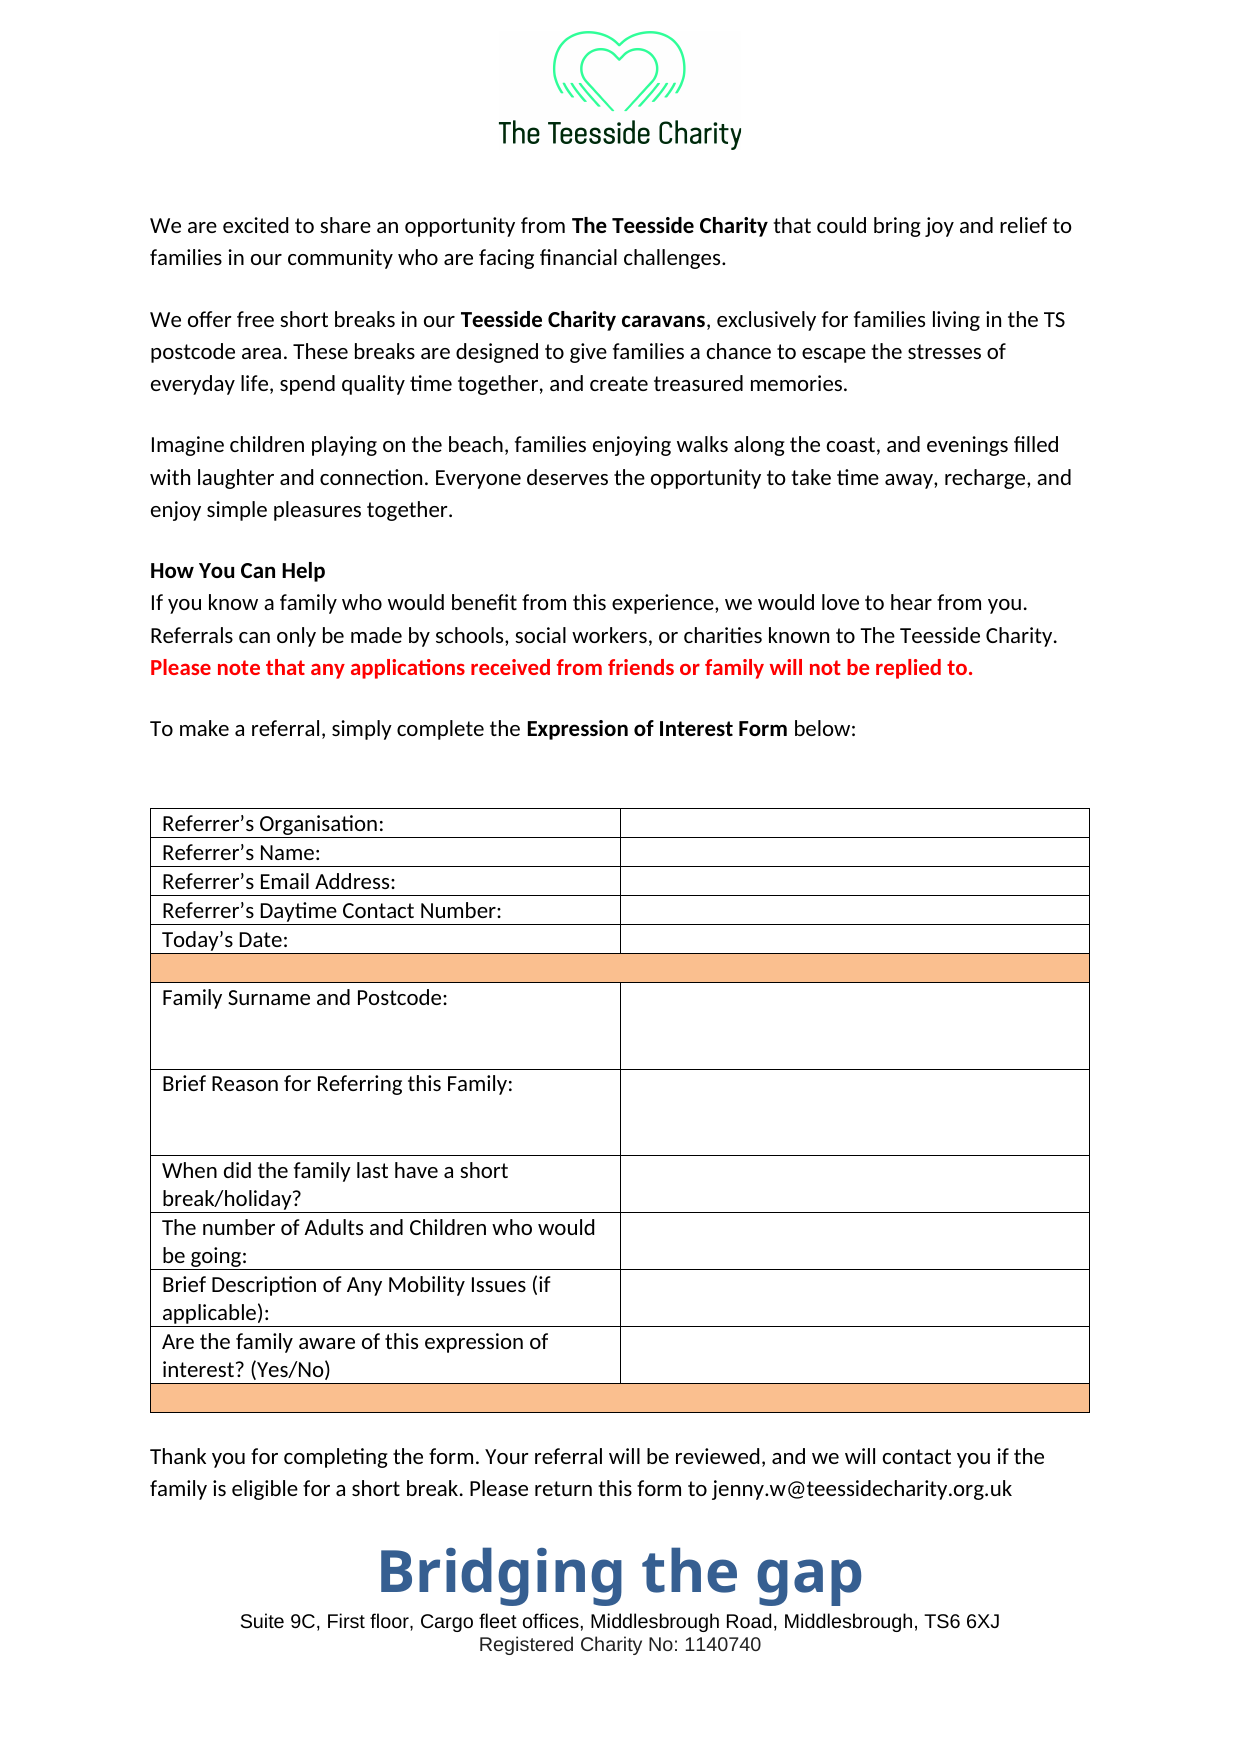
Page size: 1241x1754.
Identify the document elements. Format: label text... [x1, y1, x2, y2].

text Imagine children playing on the beach, families enjoying walks along the coast, and evenings filled with laughter and connection. Everyone deserves the opportunity to take time away, recharge, and enjoy simple pleasures together. [150, 431, 1090, 523]
table_cell [151, 1384, 1089, 1412]
table_cell Referrer’s Daytime Contact Number: [151, 896, 620, 924]
table_cell [621, 867, 1089, 895]
table_cell Referrer’s Email Address: [151, 867, 620, 895]
table_header Referrer’s Organisation: [151, 809, 620, 837]
text We offer free short breaks in our Teesside Charity caravans, exclusively for families living in the TS postcode area. These breaks are designed to give families a chance to escape the stresses of everyday life, spend quality time together, and create treasured memories. [150, 305, 1090, 397]
table_cell Brief Reason for Referring this Family: [151, 1070, 620, 1155]
table_cell When did the family last have a short break/holiday? [151, 1156, 620, 1212]
table_header [621, 809, 1089, 837]
table_cell [621, 1070, 1089, 1155]
table_cell [621, 838, 1089, 866]
table_cell Today’s Date: [151, 925, 620, 953]
table_cell [621, 896, 1089, 924]
table_cell Brief Description of Any Mobility Issues (if applicable): [151, 1270, 620, 1326]
picture [498, 31, 742, 150]
table_cell Family Surname and Postcode: [151, 983, 620, 1068]
table_cell [621, 1327, 1089, 1383]
table_cell [621, 1156, 1089, 1212]
table_cell Are the family aware of this expression of interest? (Yes/No) [151, 1327, 620, 1383]
table_cell The number of Adults and Children who would be going: [151, 1213, 620, 1269]
text How You Can Help If you know a family who would benefit from this experience, we would love to hear from you. Referrals can only be made by schools, social workers, or charities known to The Teesside Charity. Please note that any applications received from friends or family will not be replied to. [150, 556, 1090, 681]
table_cell [151, 954, 1089, 982]
table_cell Referrer’s Name: [151, 838, 620, 866]
text Thank you for completing the form. Your referral will be reviewed, and we will contact you if the family is eligible for a short break. Please return this form to jenny.w@teessidecharity.org.uk [150, 1442, 1090, 1502]
text We are excited to share an opportunity from The Teesside Charity that could bring joy and relief to families in our community who are facing financial challenges. [150, 211, 1090, 272]
text To make a referral, simply complete the Expression of Interest Form below: [150, 714, 1090, 774]
table_cell [621, 1270, 1089, 1326]
table_cell [621, 1213, 1089, 1269]
table_cell [621, 983, 1089, 1068]
table_cell [621, 925, 1089, 953]
